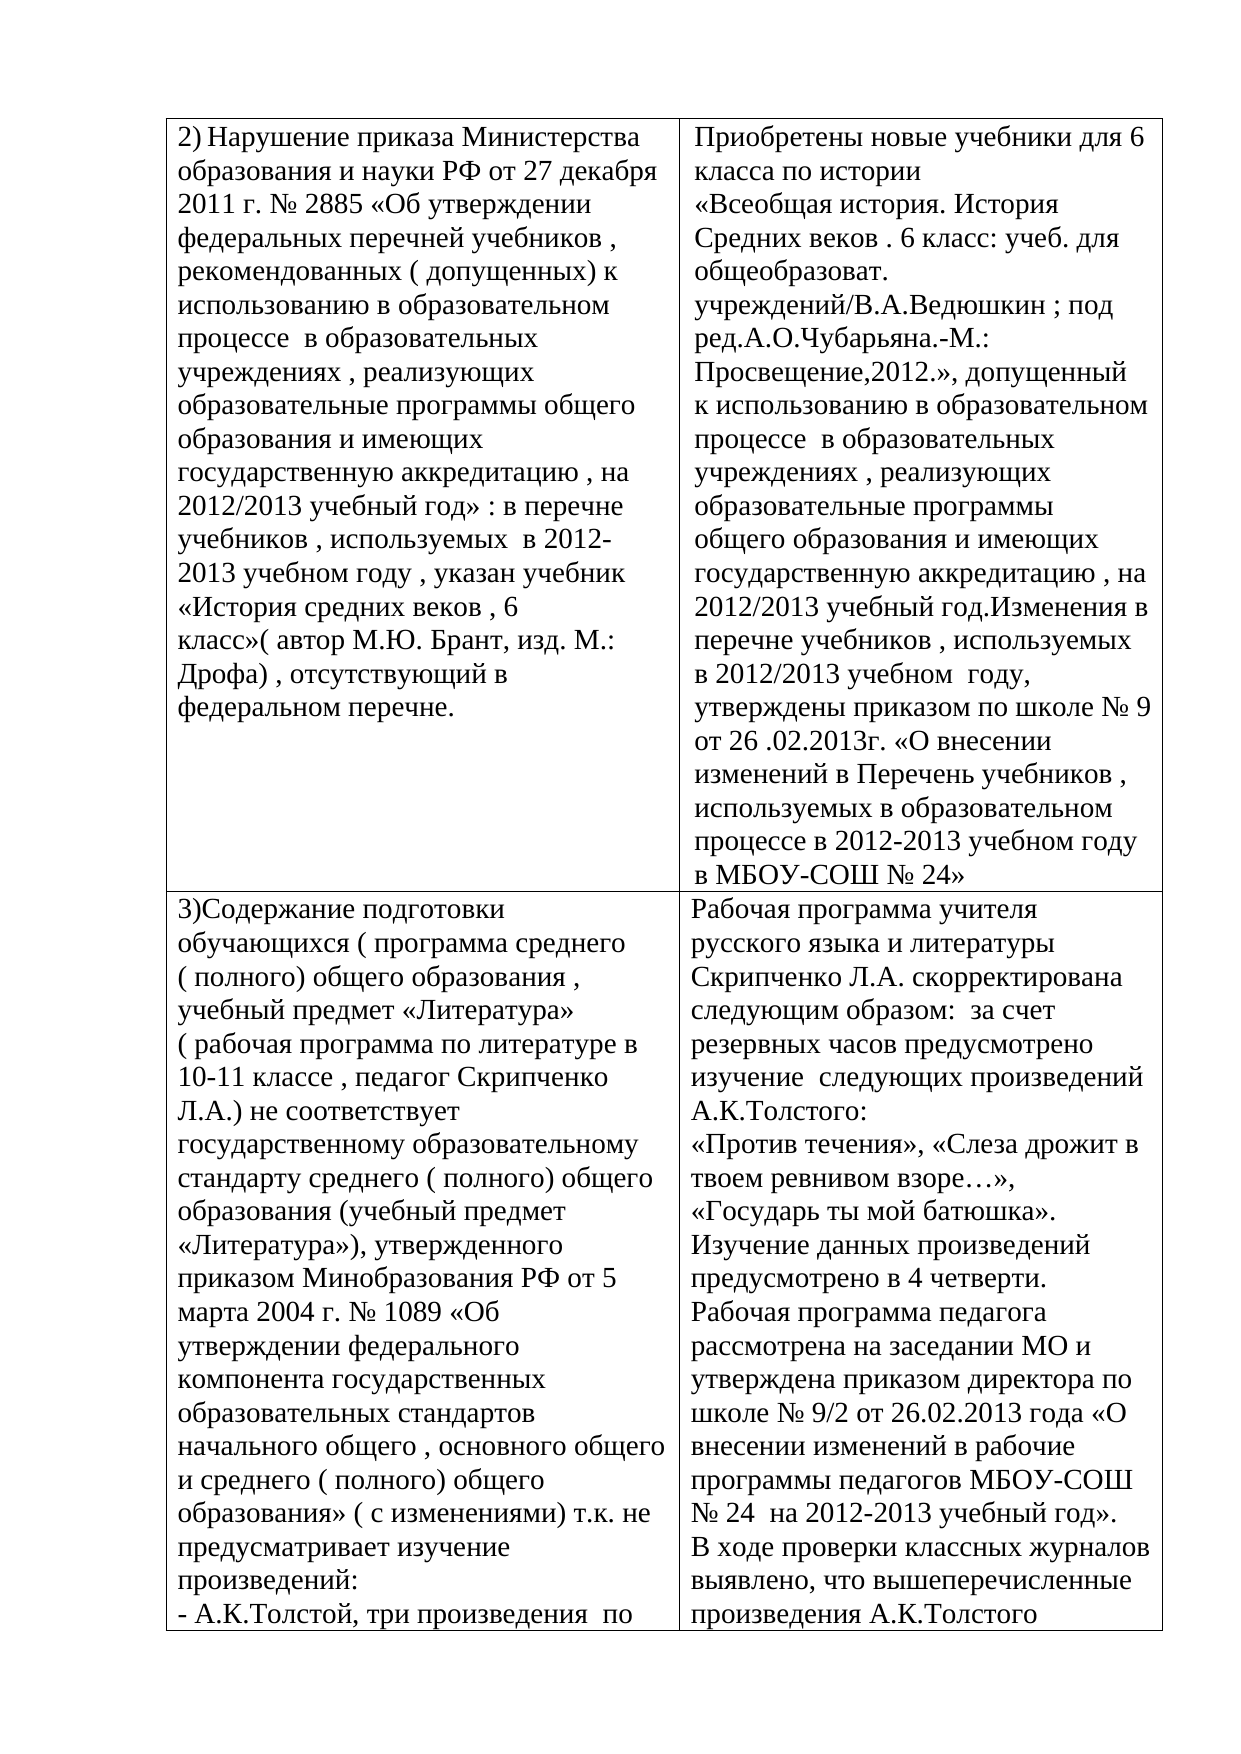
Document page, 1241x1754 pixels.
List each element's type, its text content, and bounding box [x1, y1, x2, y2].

table_cell Нарушение приказа Министерства образования и науки РФ от 27 декабря 2011 г. № 2885 «Об утверждении федеральных перечней учебников , рекомендованных ( допущенных) к использованию в образовательном процессе в образовательных учреждениях , реализующих образовательные программы общего образования и имеющих государственную аккредитацию , на 2012/2013 учебный год» : в перечне учебников , используемых в 2012-2013 учебном году , указан учебник «История средних веков , 6 класс»( автор М.Ю. Брант, изд. М.: Дрофа) , отсутствующий в федеральном перечне. [167, 119, 679, 891]
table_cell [680, 892, 1162, 1629]
table_cell Приобретены новые учебники для 6 класса по истории «Всеобщая история. История Средних веков . 6 класс: учеб. для общеобразоват. учреждений/В.А.Ведюшкин ; под ред.А.О.Чубарьяна.-М.: Просвещение,2012.», допущенный к использованию в образовательном процессе в образовательных учреждениях , реализующих образовательные программы общего образования и имеющих государственную аккредитацию , на 2012/2013 учебный год.Изменения в перечне учебников , используемых в 2012/2013 учебном году, утверждены приказом по школе № 9 от 26 .02.2013г. «О внесении изменений в Перечень учебников , используемых в образовательном процессе в 2012-2013 учебном году в МБОУ-СОШ № 24» [680, 119, 1162, 891]
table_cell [167, 892, 679, 1629]
